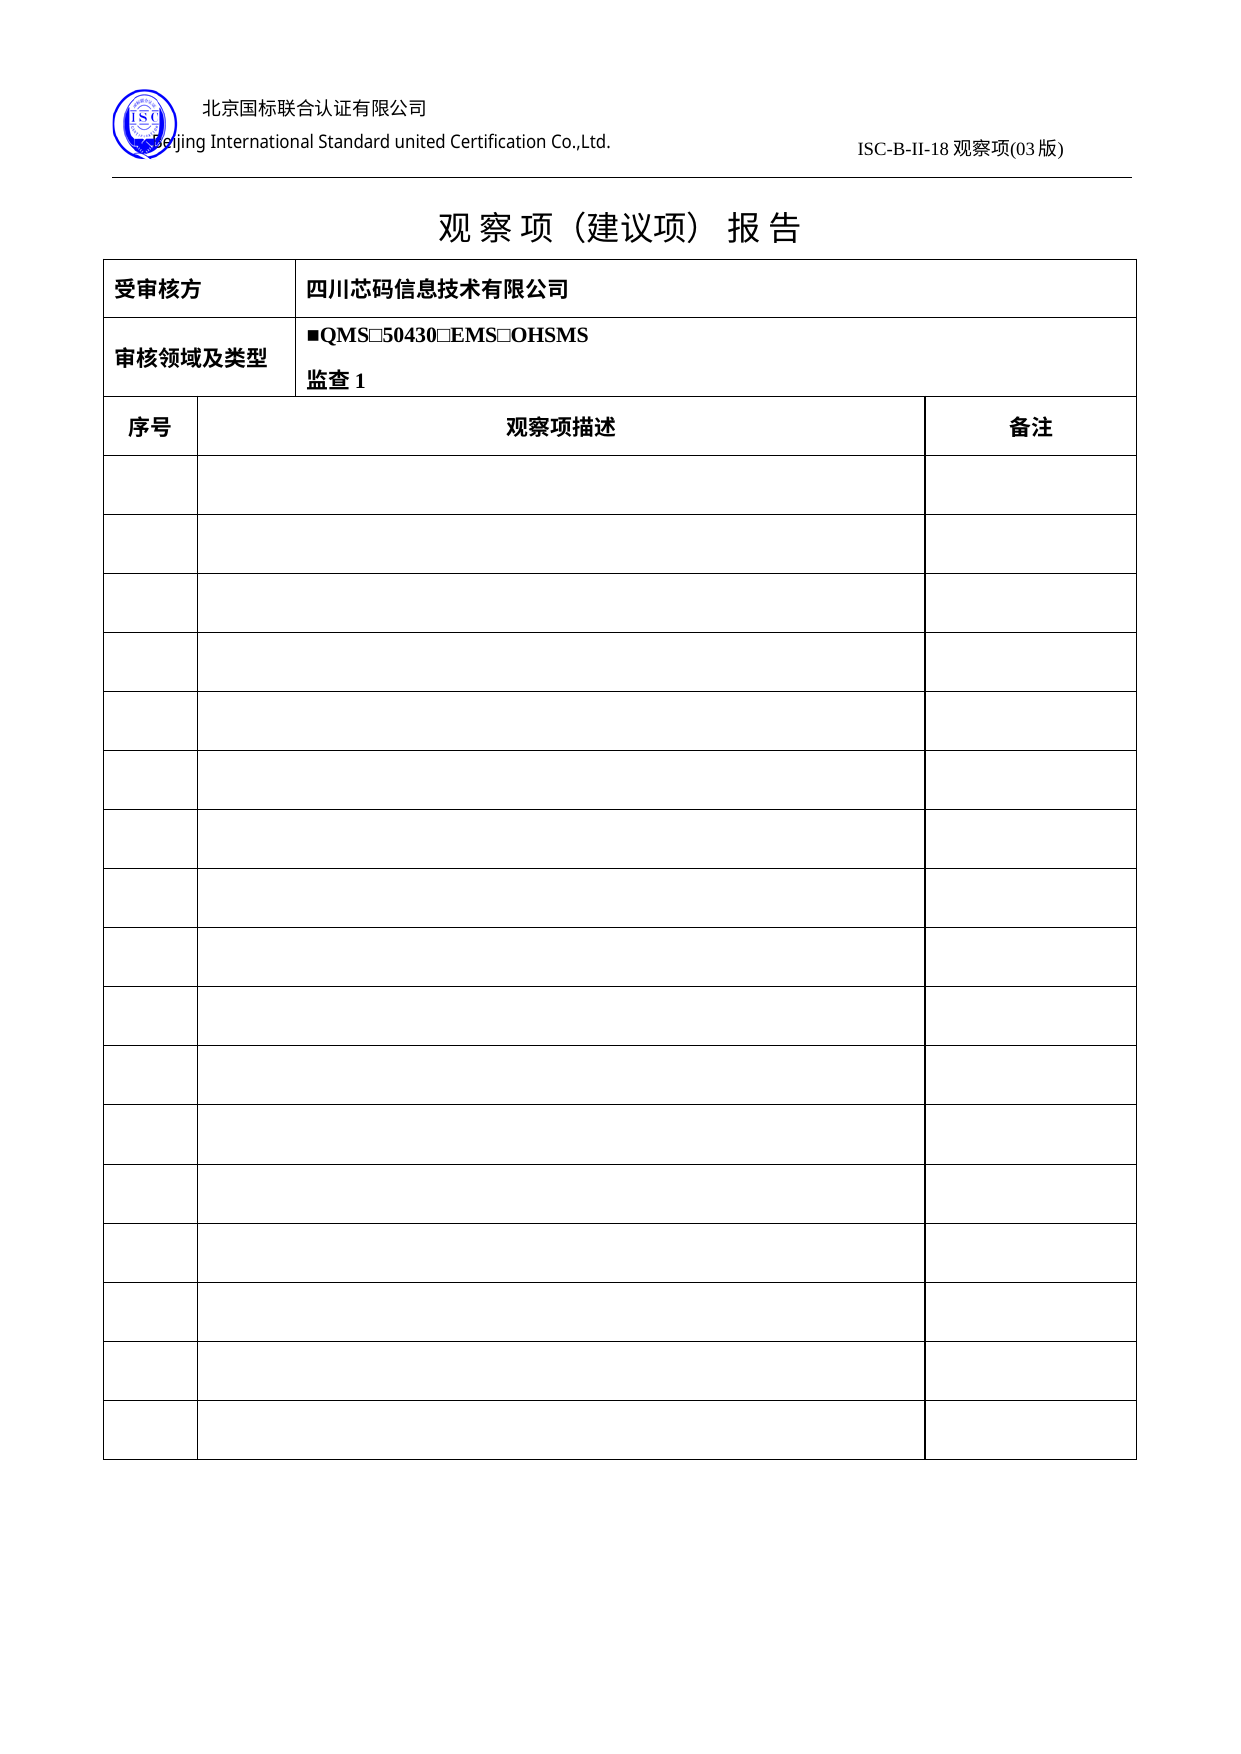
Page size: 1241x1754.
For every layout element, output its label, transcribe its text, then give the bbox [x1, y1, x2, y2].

table_cell [104, 692, 197, 750]
table_cell [926, 574, 1136, 632]
table_cell [926, 928, 1136, 986]
table_cell [104, 810, 197, 868]
table_cell 审核领域及类型 [104, 318, 295, 396]
table_cell [926, 1401, 1136, 1459]
table_cell [104, 1342, 197, 1400]
table_cell [926, 869, 1136, 927]
table_cell [198, 1105, 924, 1163]
table_cell [104, 1105, 197, 1163]
table_cell [198, 751, 924, 809]
table_cell [926, 1165, 1136, 1222]
table_cell [926, 1224, 1136, 1282]
text 观 察 项（建议项） 报 告 [112, 193, 1128, 258]
table_header 四川芯码信息技术有限公司 [296, 260, 1136, 317]
table_cell [198, 692, 924, 750]
table_cell [198, 1165, 924, 1222]
table_cell [198, 515, 924, 573]
table_cell [198, 456, 924, 514]
table_cell 观察项描述 [198, 397, 924, 455]
table_cell [104, 869, 197, 927]
table_cell [198, 574, 924, 632]
table_cell [198, 987, 924, 1045]
table_cell [926, 810, 1136, 868]
table_cell [104, 751, 197, 809]
table_cell [926, 692, 1136, 750]
table_cell [104, 633, 197, 691]
table_cell [926, 456, 1136, 514]
table_cell [198, 633, 924, 691]
table_cell [198, 1046, 924, 1104]
table_cell [104, 1401, 197, 1459]
picture [112, 89, 180, 158]
table_cell [198, 1283, 924, 1341]
table_cell [104, 1283, 197, 1341]
table_cell [104, 574, 197, 632]
table_cell [926, 987, 1136, 1045]
table_cell [926, 1105, 1136, 1163]
table_cell [104, 515, 197, 573]
table_cell ■QMS□50430□EMS□OHSMS 监查1 [296, 318, 1136, 396]
table_cell [104, 987, 197, 1045]
table_cell [926, 1046, 1136, 1104]
table_cell [104, 1224, 197, 1282]
table_cell 序号 [104, 397, 197, 455]
table_cell [926, 633, 1136, 691]
table_cell [926, 1283, 1136, 1341]
table_cell [198, 810, 924, 868]
table_cell [198, 1342, 924, 1400]
table_cell [198, 1224, 924, 1282]
table_header 受审核方 [104, 260, 295, 317]
table_cell [198, 869, 924, 927]
table_cell [104, 1046, 197, 1104]
table_cell [926, 1342, 1136, 1400]
table_cell 备注 [926, 397, 1136, 455]
table_cell [926, 515, 1136, 573]
table_cell [104, 456, 197, 514]
table_cell [198, 1401, 924, 1459]
table_cell [198, 928, 924, 986]
table_cell [926, 751, 1136, 809]
table_cell [104, 1165, 197, 1222]
table_cell [104, 928, 197, 986]
